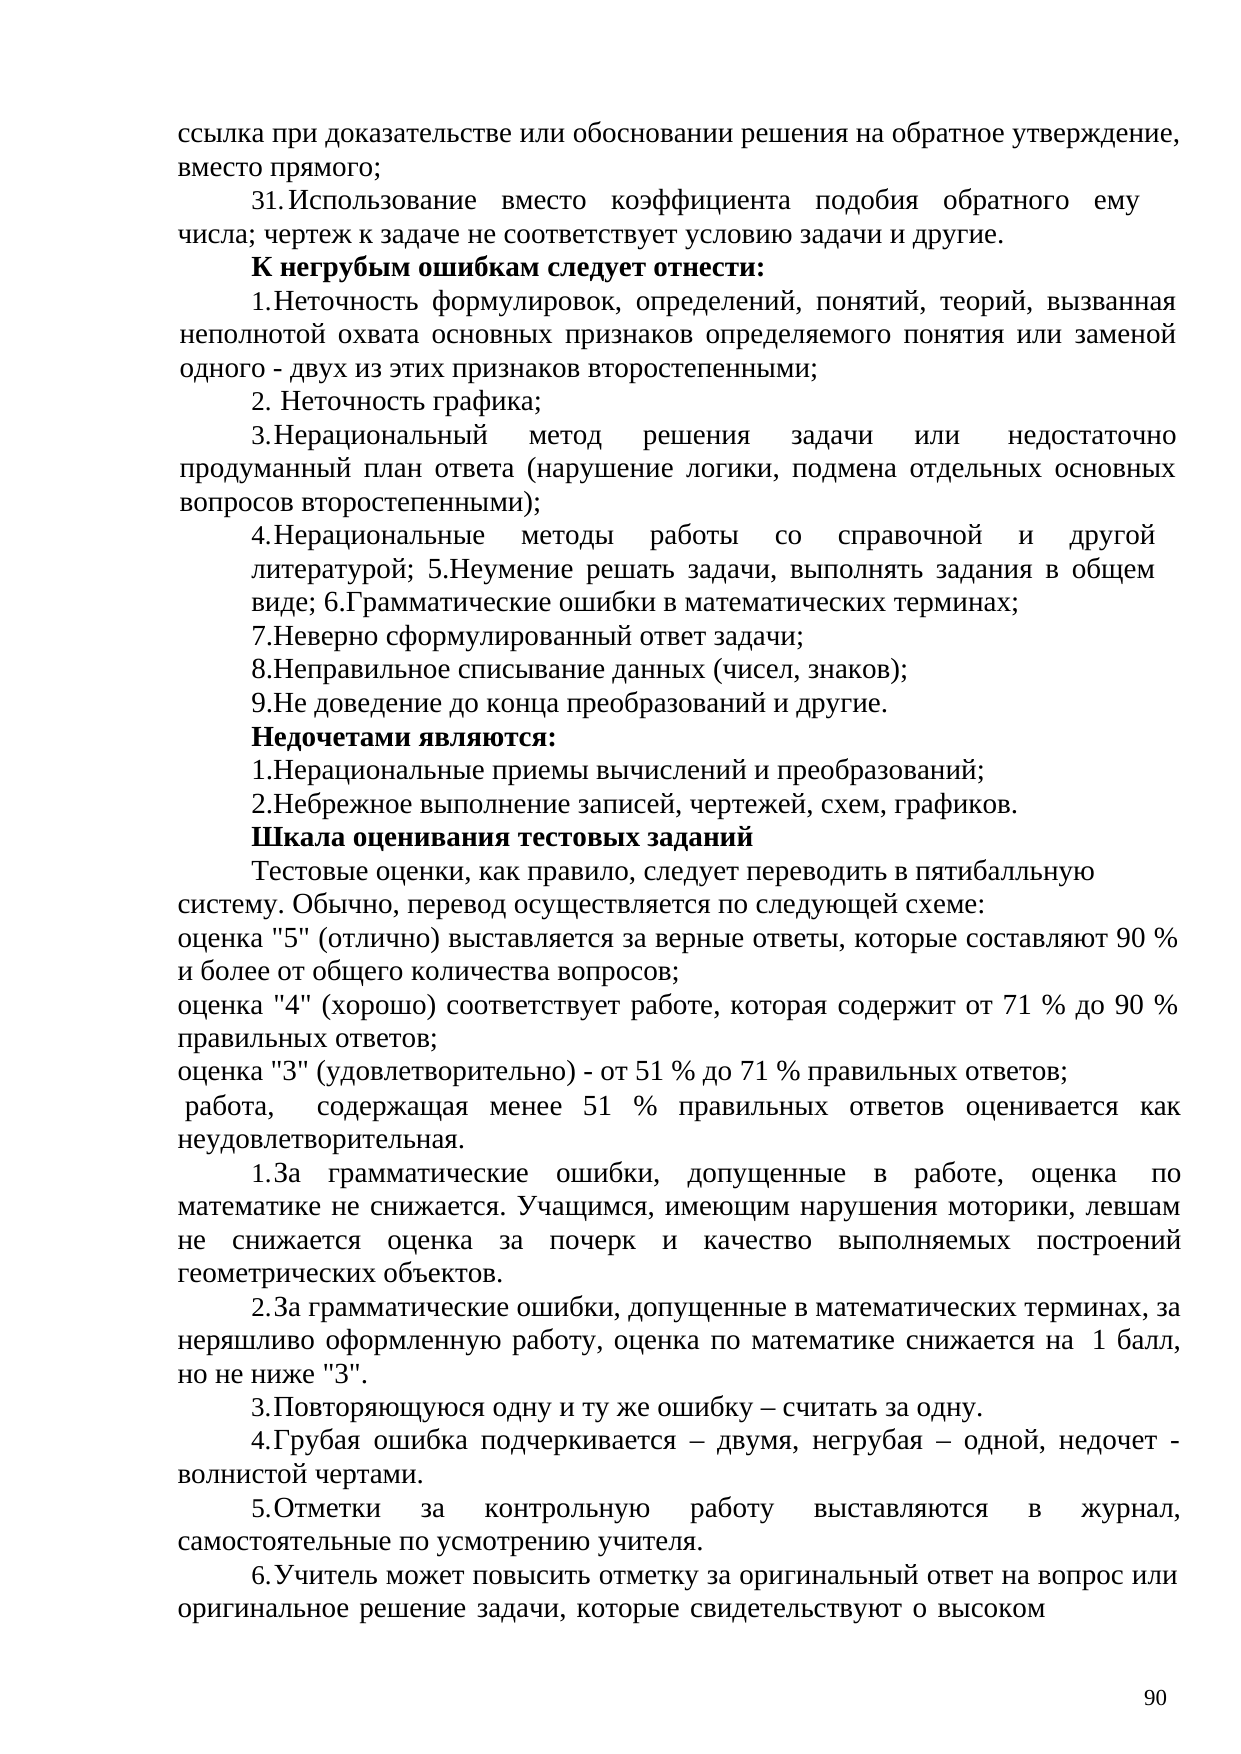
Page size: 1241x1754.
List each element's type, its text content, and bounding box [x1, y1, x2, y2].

text Тестовые оценки, как правило, следует переводить в пятибалльную систему. Обычно, перевод осуществляется по следующей схеме: [177, 853, 1097, 920]
list Нерациональные методы работы со справочной и другой литературой; 5.Неумение решать задачи, выполнять задания в общем виде; 6.Грамматические ошибки в математических терминах; [251, 517, 1156, 618]
text оценка "3" (удовлетворительно) - от 51 % до 71 % правильных ответов; [177, 1054, 1226, 1088]
list Повторяющуюся одну и ту же ошибку – считать за одну. [251, 1389, 1226, 1423]
text работа, содержащая менее 51 % правильных ответов оценивается как неудовлетворительная. [177, 1088, 1181, 1155]
text оценка "4" (хорошо) соответствует работе, которая содержит от 71 % до 90 % правильных ответов; [177, 987, 1226, 1054]
list Учитель может повысить отметку за оригинальный ответ на вопрос или оригинальное решение задачи, которые свидетельствуют о высоком [177, 1557, 1179, 1624]
list Использование вместо коэффициента подобия обратного ему числа; чертеж к задаче не соответствует условию задачи и другие. [177, 182, 1141, 249]
list Неточность формулировок, определений, понятий, теорий, вызванная неполнотой охвата основных признаков определяемого понятия или заменой одного - двух из этих признаков второстепенными; [179, 283, 1177, 383]
list Неточность графика; [251, 383, 1226, 417]
list Отметки за контрольную работу выставляются в журнал, самостоятельные по усмотрению учителя. [177, 1490, 1181, 1557]
text ссылка при доказательстве или обосновании решения на обратное утверждение, вместо прямого; [177, 115, 1181, 182]
list За грамматические ошибки, допущенные в работе, оценка по математике не снижается. Учащимся, имеющим нарушения моторики, левшам не снижается оценка за почерк и качество выполняемых построений геометрических объектов. [177, 1155, 1182, 1289]
list Грубая ошибка подчеркивается – двумя, негрубая – одной, недочет - [251, 1423, 1226, 1456]
list За грамматические ошибки, допущенные в математических терминах, за неряшливо оформленную работу, оценка по математике снижается на 1 балл, но не ниже "3". [177, 1289, 1181, 1389]
text 1.Нерациональные приемы вычислений и преобразований; 2.Небрежное выполнение записей, чертежей, схем, графиков. Шкала оценивания тестовых заданий [251, 752, 1020, 853]
text 7.Неверно сформулированный ответ задачи; 8.Неправильное списывание данных (чисел, знаков); 9.Не доведение до конца преобразований и другие. Недочетами являются: [251, 618, 910, 752]
list Нерациональный метод решения задачи или недостаточно продуманный план ответа (нарушение логики, подмена отдельных основных вопросов второстепенными); [179, 417, 1177, 517]
text оценка "5" (отлично) выставляется за верные ответы, которые составляют 90 % и более от общего количества вопросов; [177, 920, 1182, 987]
text волнистой чертами. [177, 1456, 1226, 1490]
subtitle К негрубым ошибкам следует отнести: [251, 249, 1226, 283]
